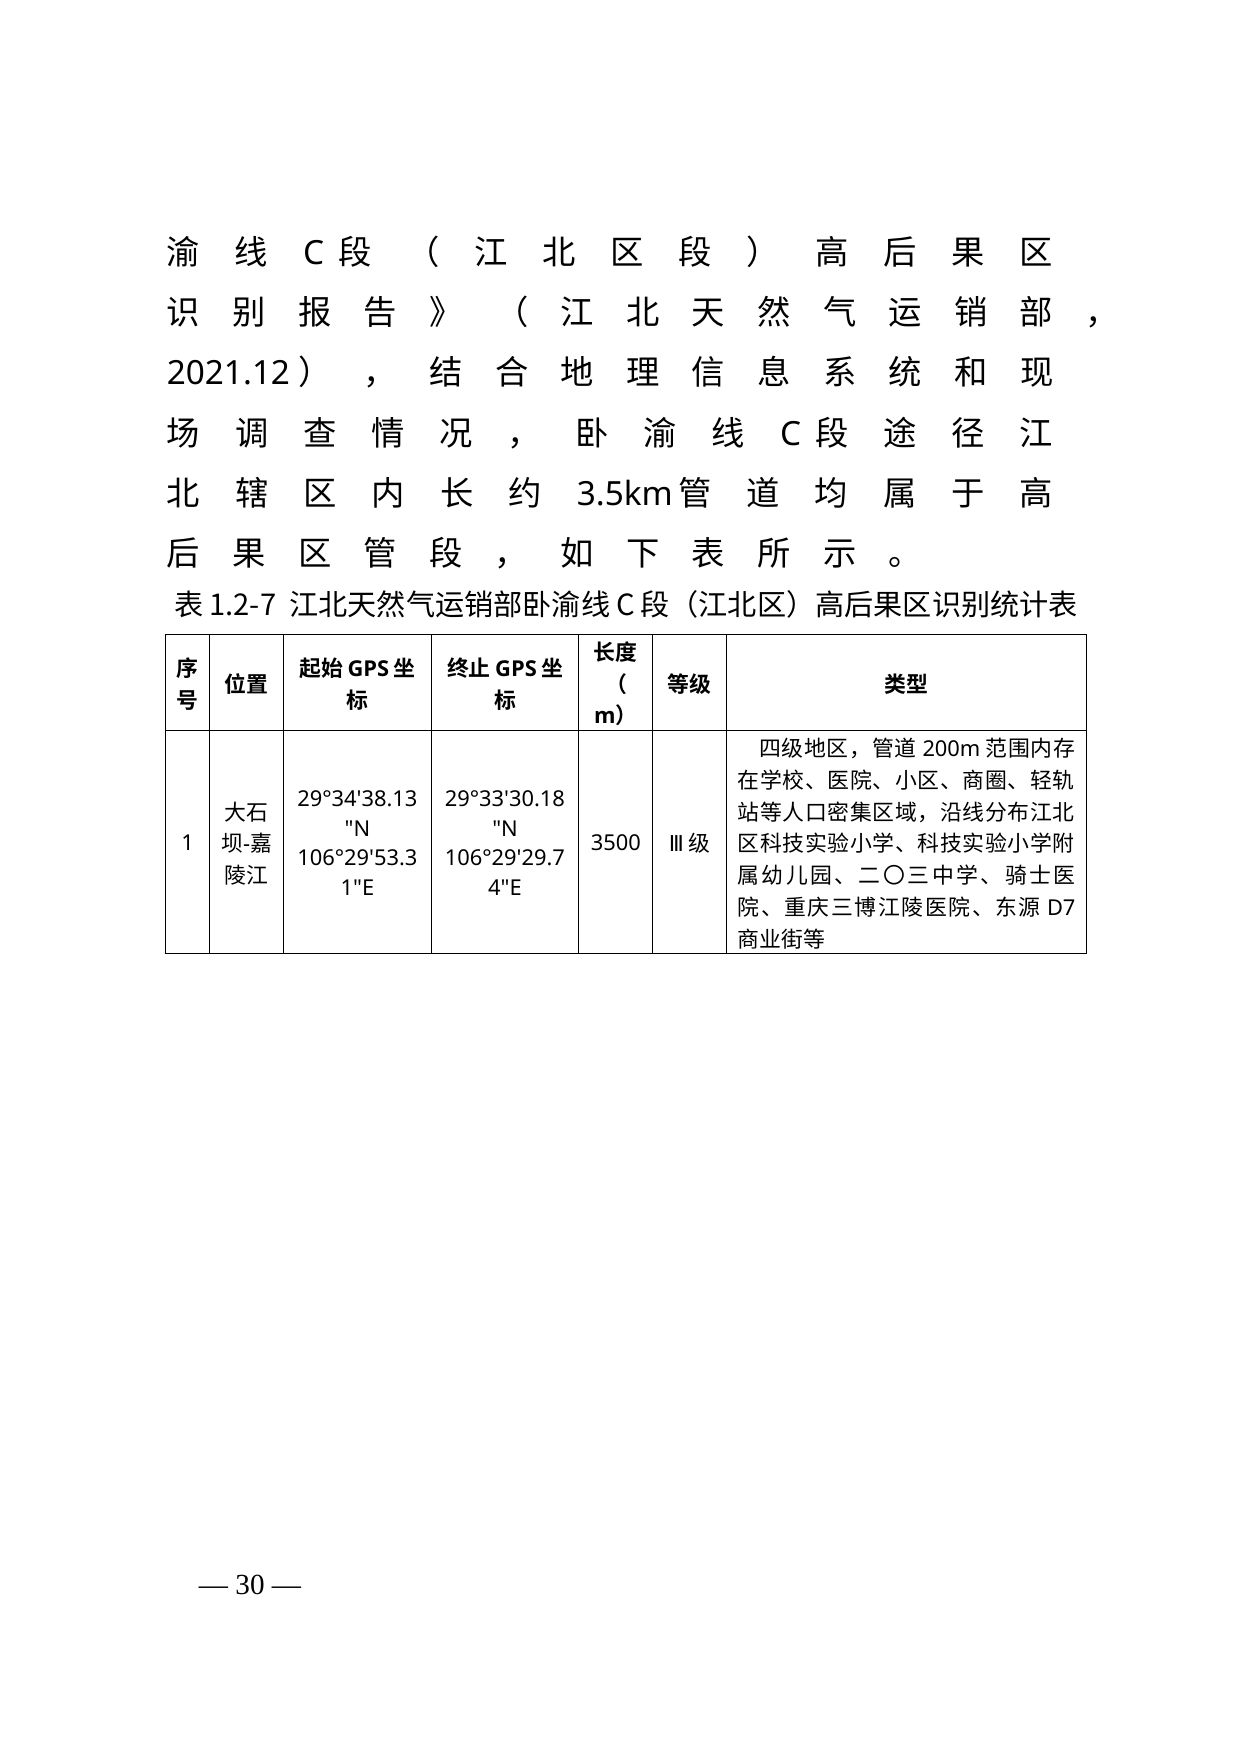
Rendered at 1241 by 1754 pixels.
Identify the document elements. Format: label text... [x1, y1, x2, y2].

table_cell 29°33'30.18"N 106°29'29.74"E [432, 731, 578, 953]
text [167, 219, 1085, 581]
table_header 长度（m） [579, 635, 652, 730]
table_cell Ⅲ级 [653, 731, 726, 953]
table_cell 四级地区，管道200m范围内存在学校、医院、小区、商圈、轻轨站等人口密集区域，沿线分布江北区科技实验小学、科技实验小学附属幼儿园、二〇三中学、骑士医院、重庆三博江陵医院、东源D7商业街等 [727, 731, 1086, 953]
text 表1.2-7 江北天然气运销部卧渝线C段（江北区）高后果区识别统计表 [167, 581, 1085, 624]
table_header 类型 [727, 635, 1086, 730]
table_cell 大石坝-嘉陵江 [210, 731, 283, 953]
table_cell 29°34'38.13"N 106°29'53.31"E [284, 731, 431, 953]
table_cell 3500 [579, 731, 652, 953]
table_cell 1 [166, 731, 209, 953]
table_header 序号 [166, 635, 209, 730]
table_header 等级 [653, 635, 726, 730]
table_header 起始GPS坐标 [284, 635, 431, 730]
table_header 位置 [210, 635, 283, 730]
table_header 终止GPS坐标 [432, 635, 578, 730]
